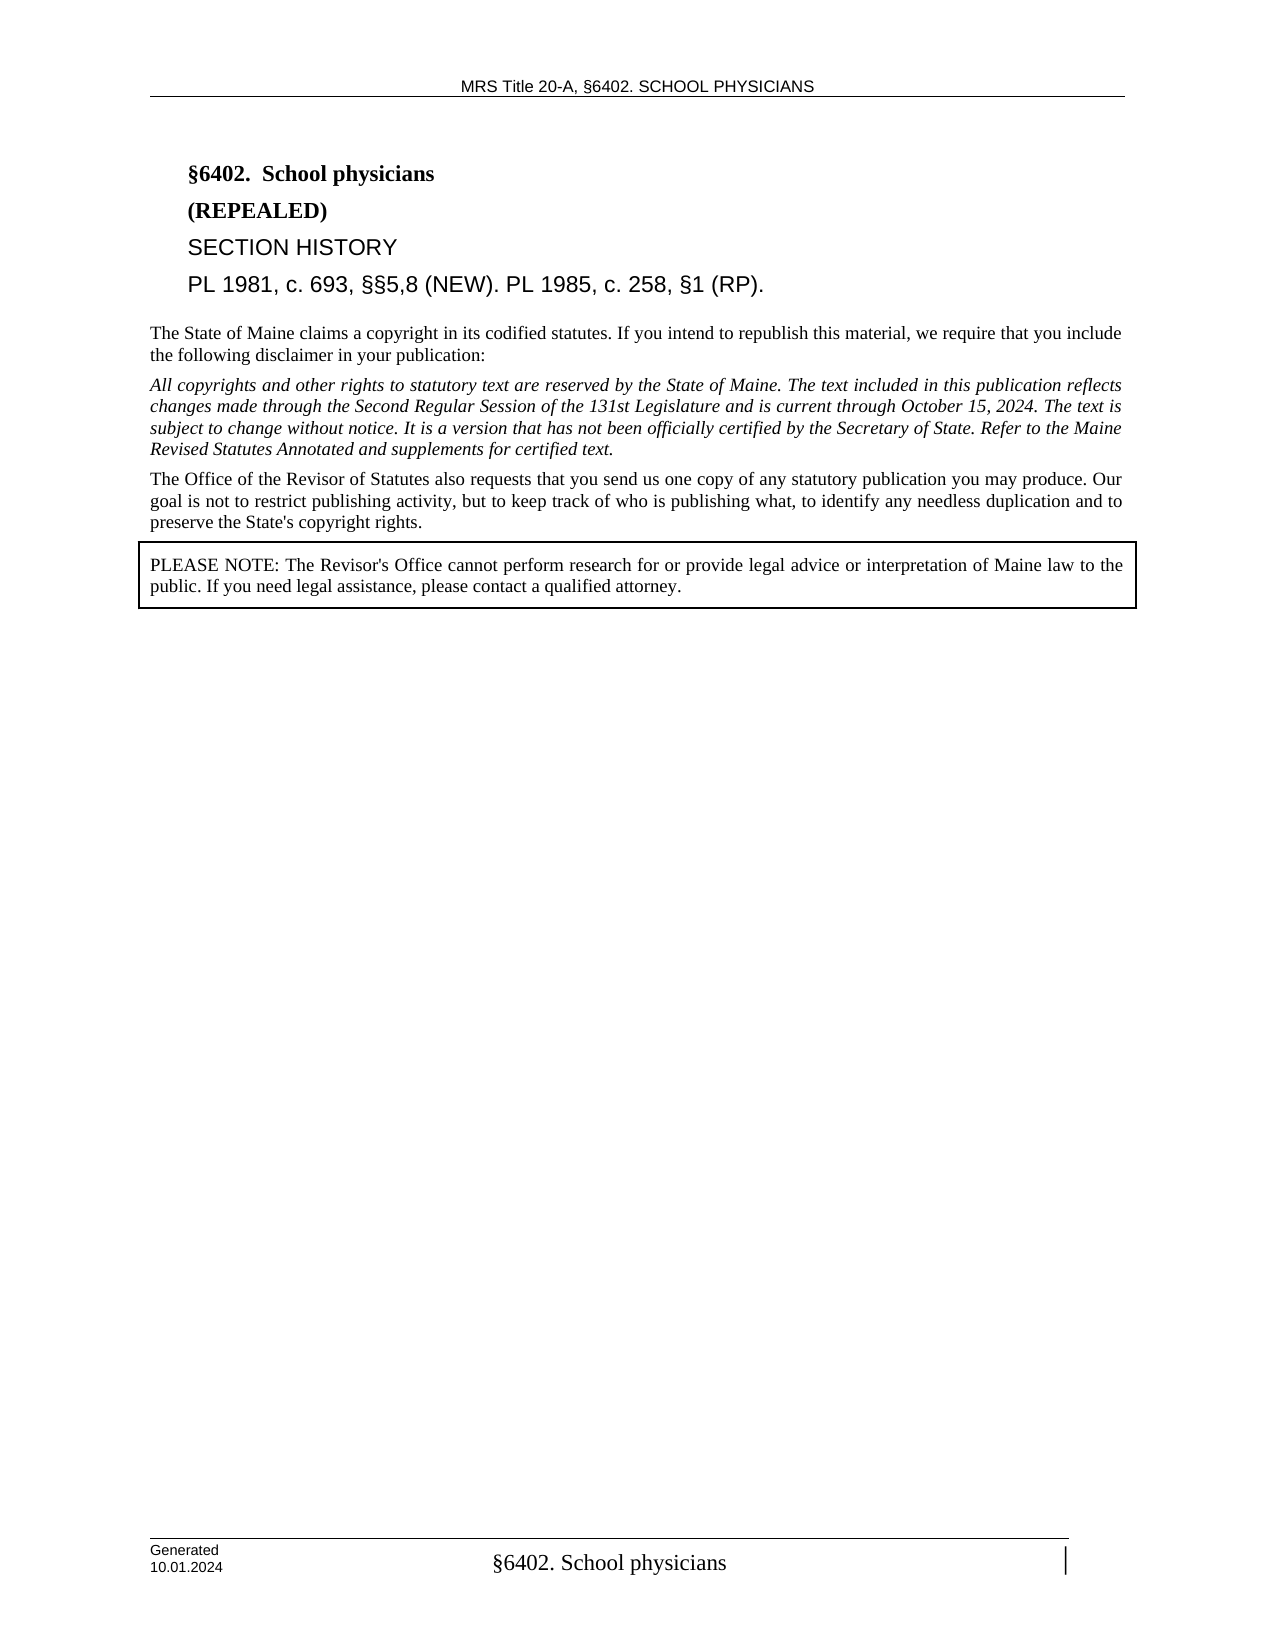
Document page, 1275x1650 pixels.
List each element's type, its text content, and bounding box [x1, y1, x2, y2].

text PL 1981, c. 693, §§5,8 (NEW). PL 1985, c. 258, §1 (RP). [187, 271, 1125, 297]
text The State of Maine claims a copyright in its codified statutes. If you intend to republish this material, we require that you include the following disclaimer in your publication: [150, 322, 1125, 365]
text (REPEALED) [187, 197, 1125, 223]
text All copyrights and other rights to statutory text are reserved by the State of Maine. The text included in this publication reflects changes made through the Second Regular Session of the 131st Legislature and is current through October 15, 2024 . The text is subject to change without notice. It is a version that has not been officially certified by the Secretary of State. Refer to the Maine Revised Statutes Annotated and supplements for certified text. [150, 373, 1125, 460]
text The Office of the Revisor of Statutes also requests that you send us one copy of any statutory publication you may produce. Our goal is not to restrict publishing activity, but to keep track of who is publishing what, to identify any needless duplication and to preserve the State's copyright rights. [150, 468, 1125, 533]
text SECTION HISTORY [187, 234, 1125, 260]
text §6402. School physicians [187, 160, 1125, 187]
text PLEASE NOTE: The Revisor's Office cannot perform research for or provide legal advice or interpretation of Maine law to the public. If you need legal assistance, please contact a qualified attorney. [140, 543, 1135, 607]
